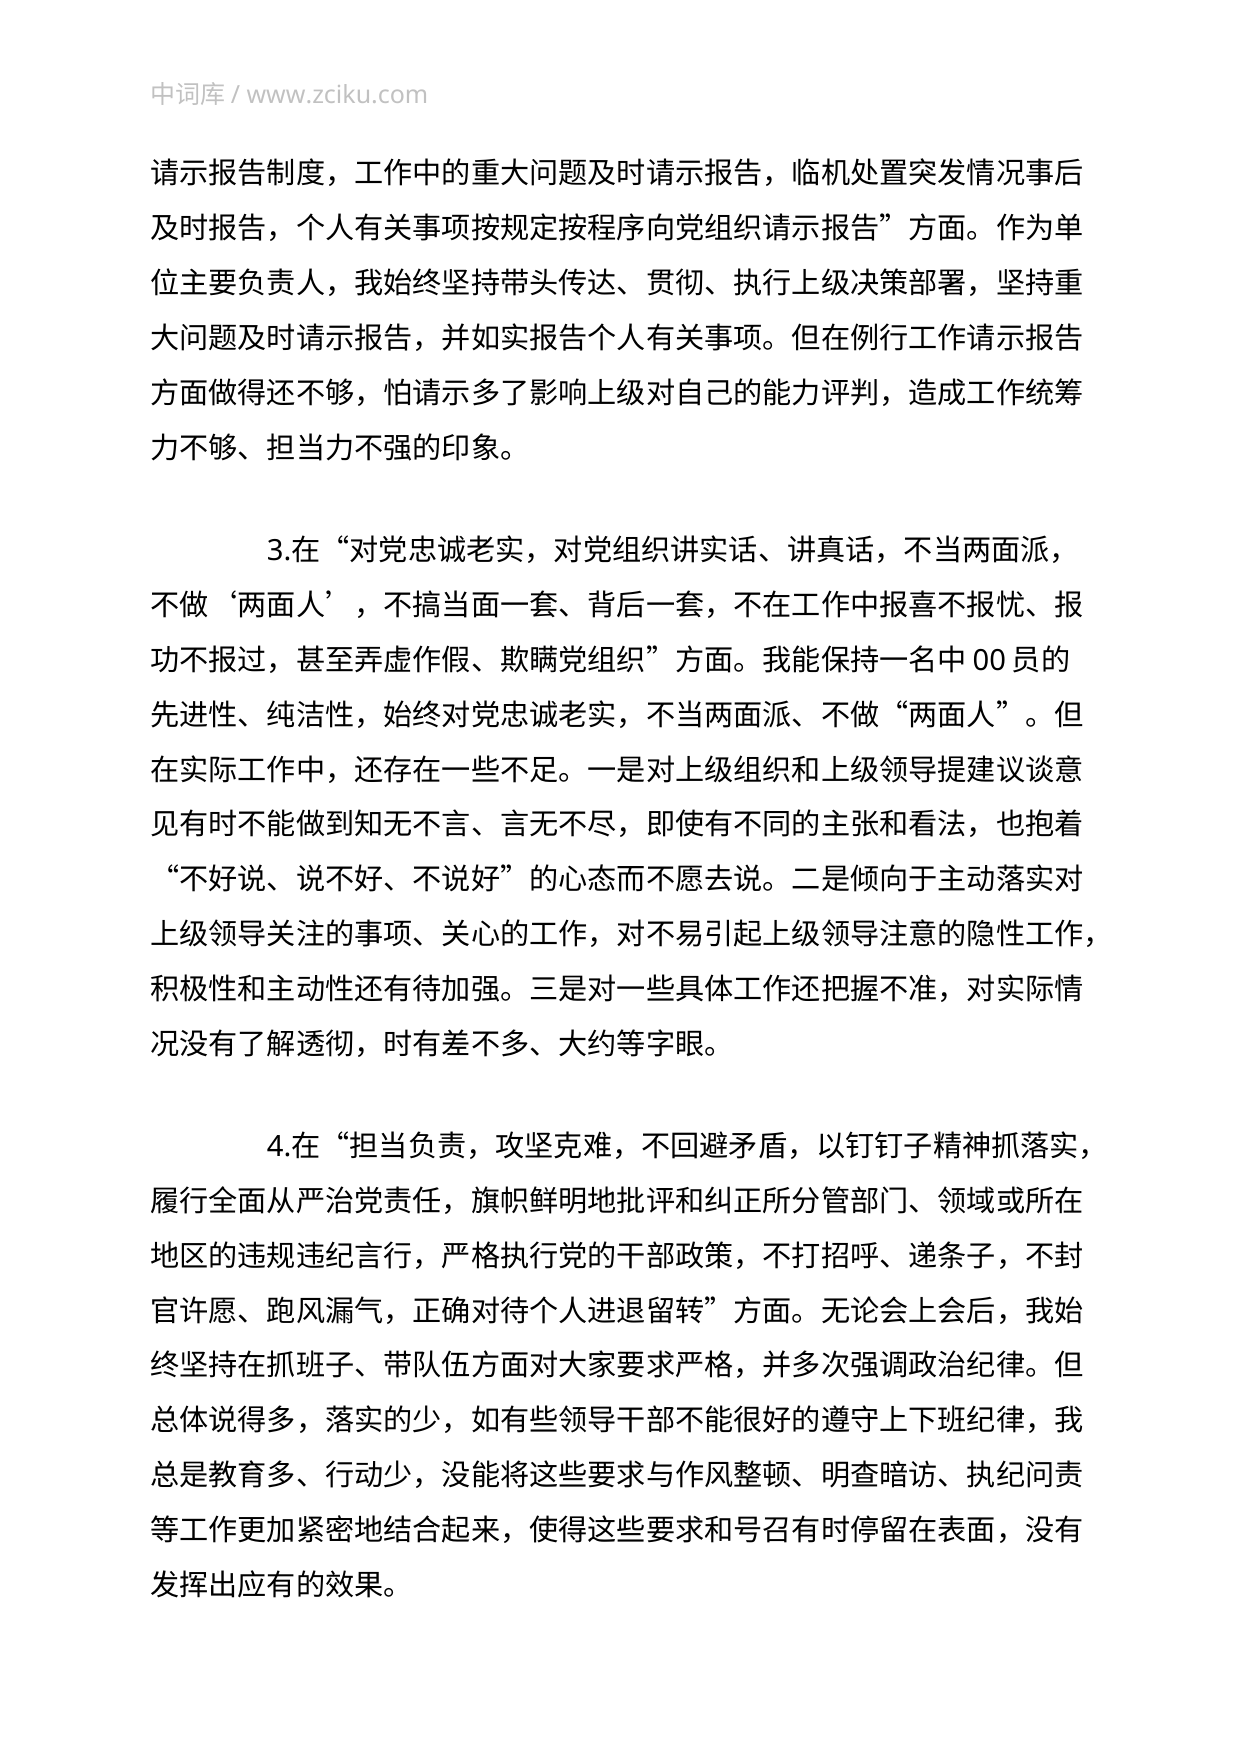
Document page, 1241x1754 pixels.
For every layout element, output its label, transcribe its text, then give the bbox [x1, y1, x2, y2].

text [150, 150, 1090, 467]
text 4.在“担当负责，攻坚克难，不回避矛盾，以钉钉子精神抓落实，履行全面从严治党责任，旗帜鲜明地批评和纠正所分管部门、领域或所在地区的违规违纪言行，严格执行党的干部政策，不打招呼、递条子，不封官许愿、跑风漏气，正确对待个人进退留转”方面。无论会上会后，我始终坚持在抓班子、带队伍方面对大家要求严格，并多次强调政治纪律。但总体说得多，落实的少，如有些领导干部不能很好的遵守上下班纪律，我总是教育多、行动少，没能将这些要求与作风整顿、明查暗访、执纪问责等工作更加紧密地结合起来，使得这些要求和号召有时停留在表面，没有发挥出应有的效果。 [150, 1122, 1090, 1604]
text 3.在“对党忠诚老实，对党组织讲实话、讲真话，不当两面派，不做‘两面人’，不搞当面一套、背后一套，不在工作中报喜不报忧、报功不报过，甚至弄虚作假、欺瞒党组织”方面。我能保持一名中00员的先进性、纯洁性，始终对党忠诚老实，不当两面派、不做“两面人”。但在实际工作中，还存在一些不足。一是对上级组织和上级领导提建议谈意见有时不能做到知无不言、言无不尽，即使有不同的主张和看法，也抱着“不好说、说不好、不说好”的心态而不愿去说。二是倾向于主动落实对上级领导关注的事项、关心的工作，对不易引起上级领导注意的隐性工作，积极性和主动性还有待加强。三是对一些具体工作还把握不准，对实际情况没有了解透彻，时有差不多、大约等字眼。 [150, 526, 1090, 1063]
